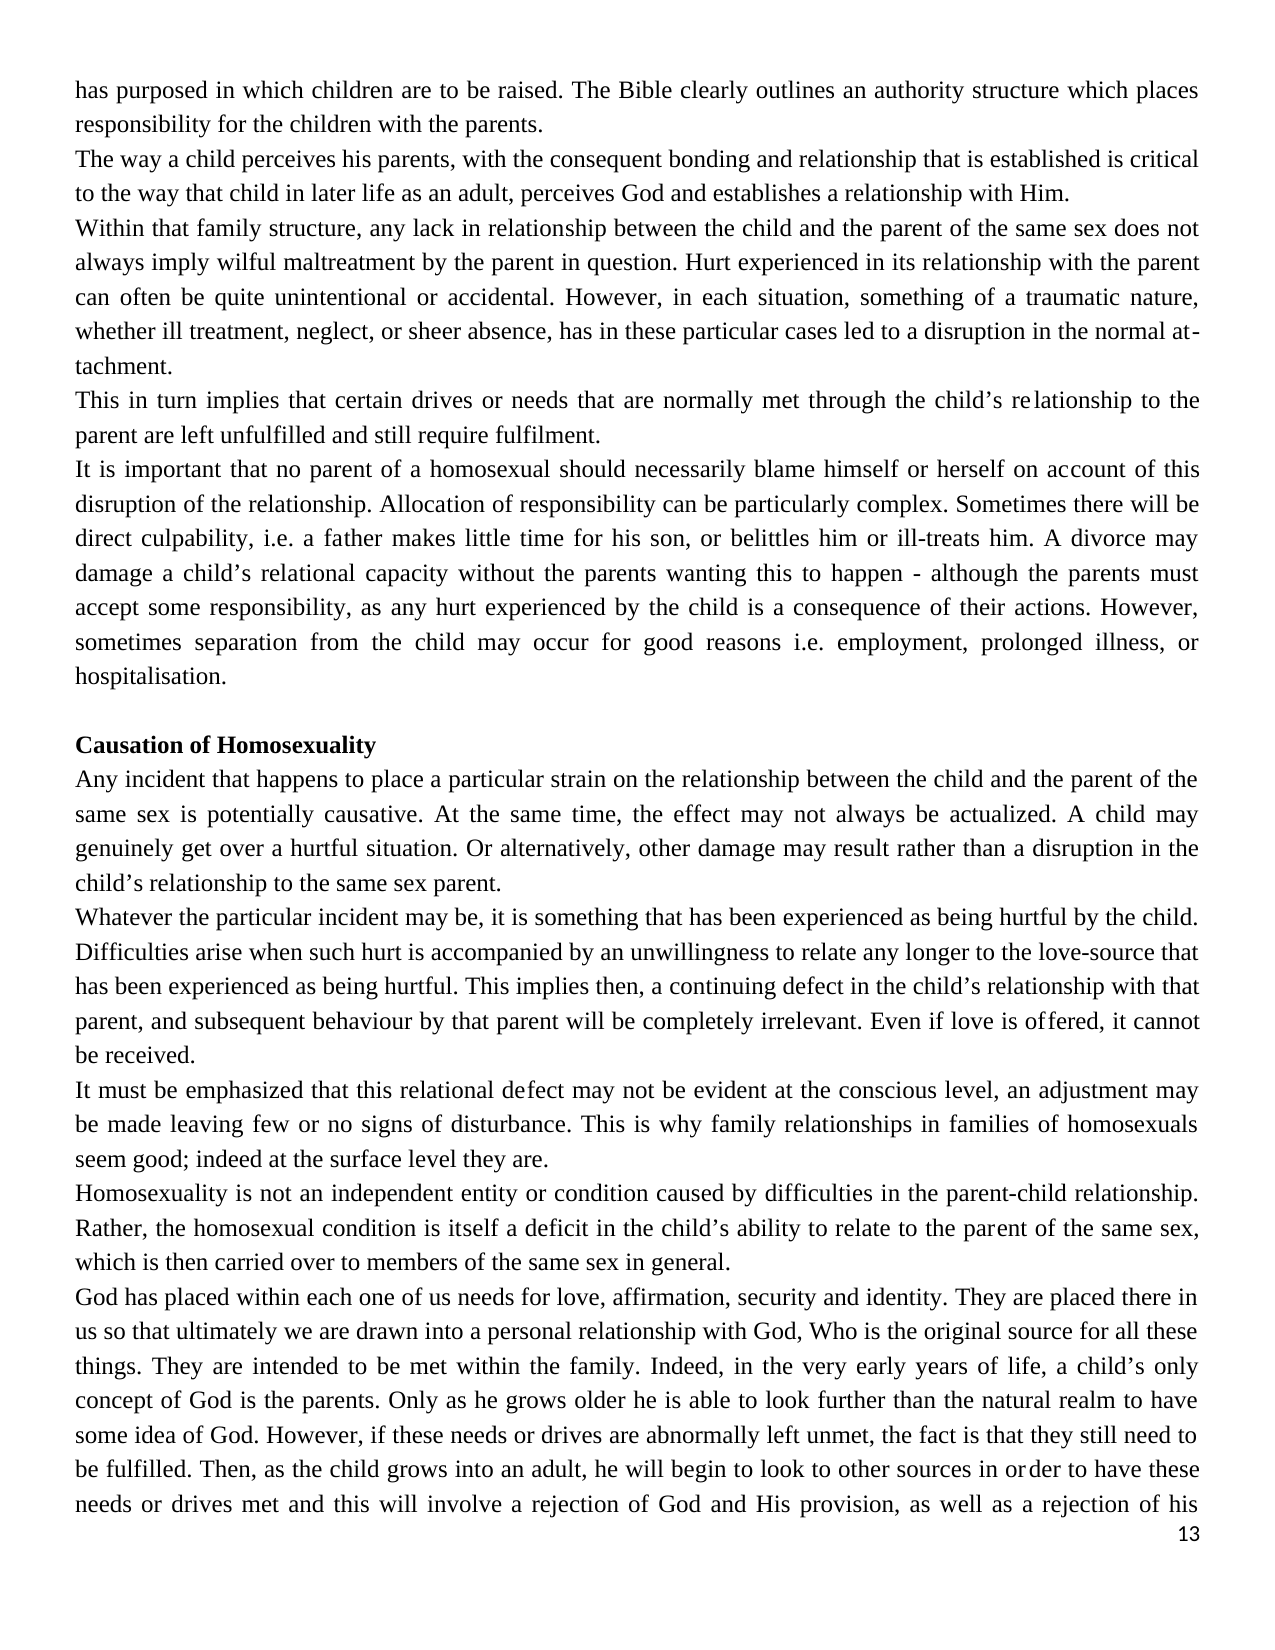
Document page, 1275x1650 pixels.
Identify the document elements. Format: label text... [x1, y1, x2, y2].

text The way a child perceives his parents, with the consequent bonding and relationship that is established is critical to the way that child in later life as an adult, perceives God and establishes a relationship with Him. [75, 144, 1200, 207]
text It must be emphasized that this relational defect may not be evident at the conscious level, an adjustment may be made leaving few or no signs of disturbance. This is why family relationships in families of homosexuals seem good; indeed at the surface level they are. [75, 1075, 1200, 1173]
text It is important that no parent of a homosexual should necessarily blame himself or herself on account of this disruption of the relationship. Allocation of responsibility can be particularly complex. Sometimes there will be direct culpability, i.e. a father makes little time for his son, or belittles him or ill-treats him. A divorce may damage a child’s relational capacity without the parents wanting this to happen - although the parents must accept some responsibility, as any hurt experienced by the child is a consequence of their actions. However, sometimes separation from the child may occur for good reasons i.e. employment, prolonged illness, or hospitalisation. [75, 454, 1200, 690]
text Whatever the particular incident may be, it is something that has been experienced as being hurtful by the child. Difficulties arise when such hurt is accompanied by an unwillingness to relate any longer to the love-source that has been experienced as being hurtful. This implies then, a continuing defect in the child’s relationship with that parent, and subsequent behaviour by that parent will be completely irrelevant. Even if love is offered, it cannot be received. [75, 902, 1200, 1069]
text This in turn implies that certain drives or needs that are normally met through the child’s relationship to the parent are left unfulfilled and still require fulfilment. [75, 385, 1200, 448]
text Causation of Homosexuality [75, 730, 1200, 759]
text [75, 75, 1200, 138]
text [75, 1282, 1200, 1517]
text Homosexuality is not an independent entity or condition caused by difficulties in the parent-child relationship. Rather, the homosexual condition is itself a deficit in the child’s ability to relate to the parent of the same sex, which is then carried over to members of the same sex in general. [75, 1178, 1200, 1276]
text Any incident that happens to place a particular strain on the relationship between the child and the parent of the same sex is potentially causative. At the same time, the effect may not always be actualized. A child may genuinely get over a hurtful situation. Or alternatively, other damage may result rather than a disruption in the child’s relationship to the same sex parent. [75, 764, 1200, 897]
text Within that family structure, any lack in relationship between the child and the parent of the same sex does not always imply wilful maltreatment by the parent in question. Hurt experienced in its relationship with the parent can often be quite unintentional or accidental. However, in each situation, something of a traumatic nature, whether ill treatment, neglect, or sheer absence, has in these particular cases led to a disruption in the normal attachment. [75, 213, 1200, 379]
